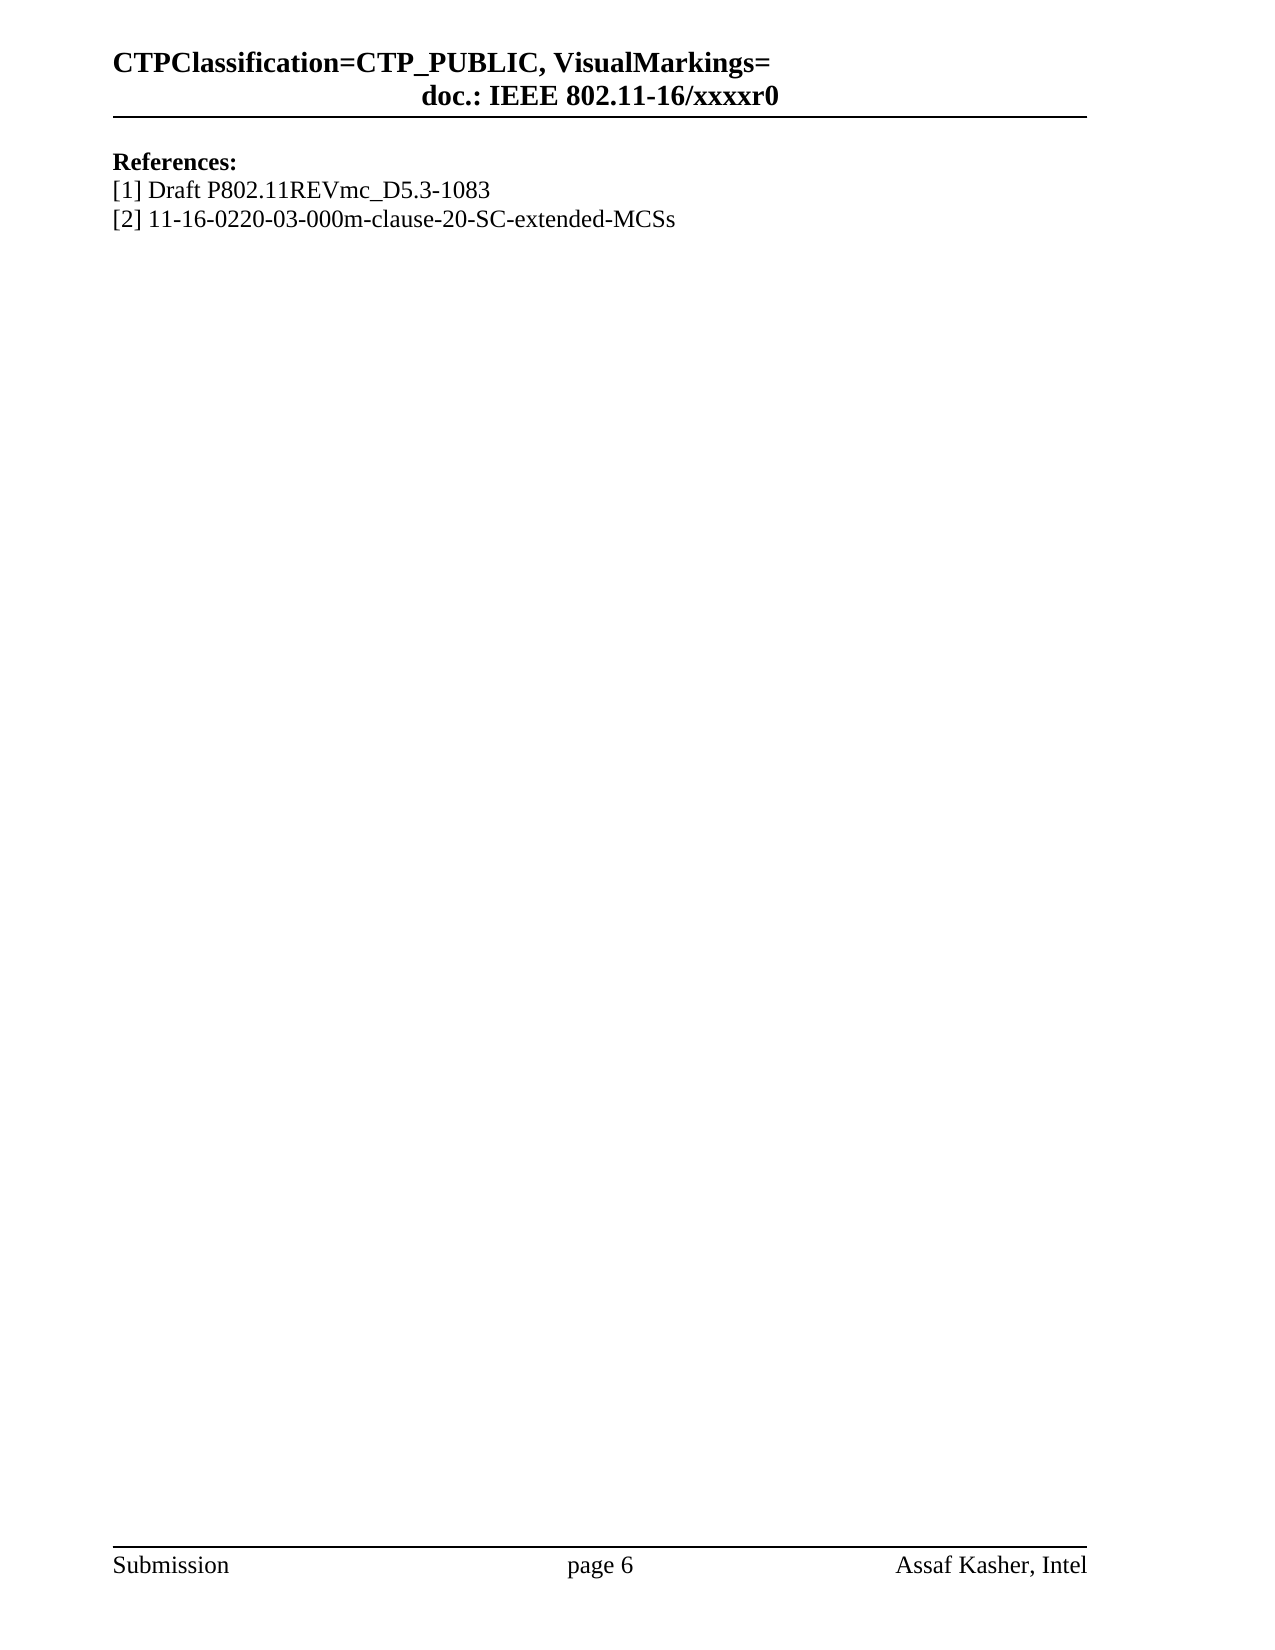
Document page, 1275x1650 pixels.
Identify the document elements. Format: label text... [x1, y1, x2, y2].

text [1] Draft P802.11REVmc_D5.3-1083 [112, 175, 1087, 204]
text [2] 11-16-0220-03-000m-clause-20-SC-extended-MCSs [112, 204, 1087, 233]
text References: [112, 147, 1087, 175]
